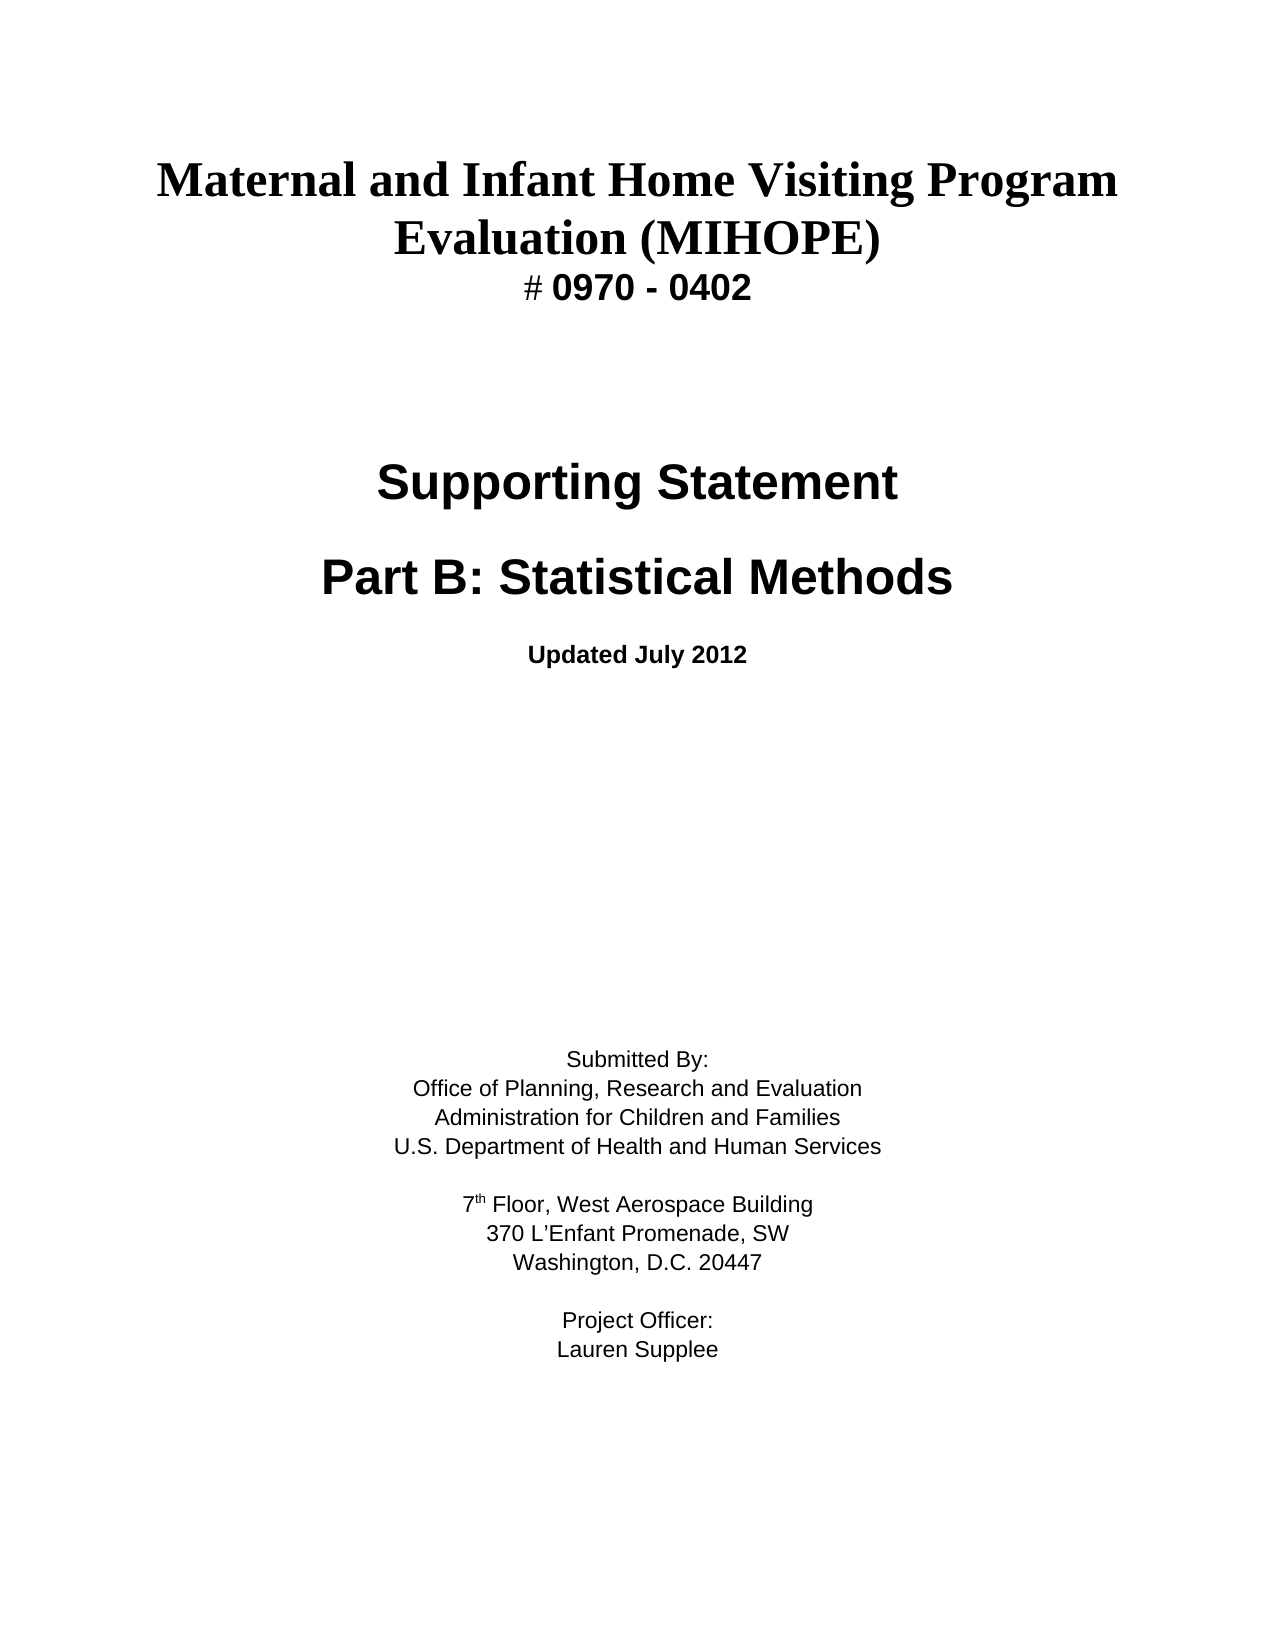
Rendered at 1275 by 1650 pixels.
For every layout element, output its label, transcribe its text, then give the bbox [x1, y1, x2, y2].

text Project Officer: [150, 1307, 1125, 1333]
text Lauren Supplee [150, 1336, 1125, 1362]
text Part B: Statistical Methods [150, 547, 1125, 605]
text Supporting Statement [150, 452, 1125, 510]
text 7th Floor, West Aerospace Building [150, 1191, 1125, 1218]
text Administration for Children and Families [150, 1104, 1125, 1131]
title # 0970 - 0402 [150, 265, 1125, 309]
text Washington, D.C. 20447 [150, 1249, 1125, 1276]
text Maternal and Infant Home Visiting Program Evaluation (MIHOPE) [150, 150, 1125, 265]
text Office of Planning, Research and Evaluation [150, 1075, 1125, 1102]
text U.S. Department of Health and Human Services [150, 1133, 1125, 1160]
text Submitted By: [150, 1046, 1125, 1073]
text Updated July 2012 [150, 642, 1125, 669]
text 370 L’Enfant Promenade, SW [150, 1220, 1125, 1247]
